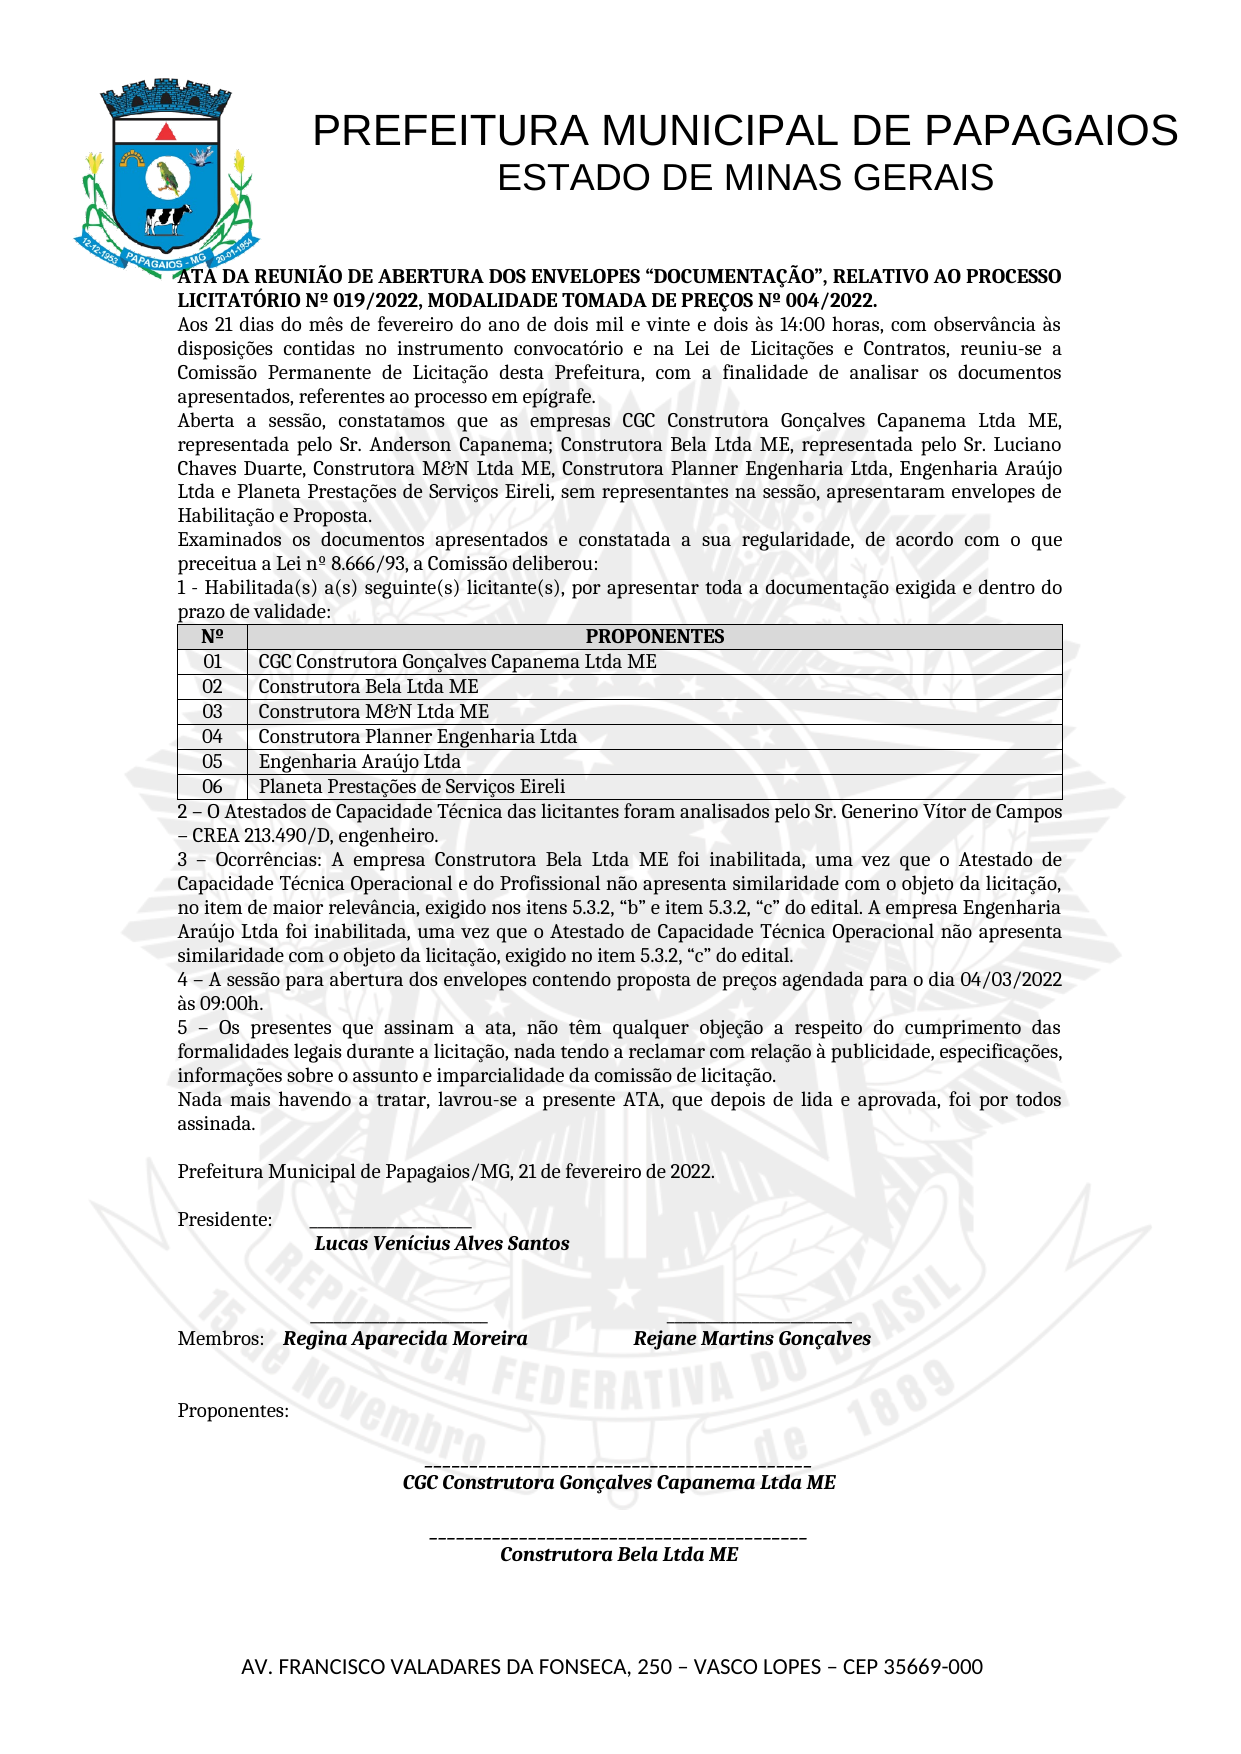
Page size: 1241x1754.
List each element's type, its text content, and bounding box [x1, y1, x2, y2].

picture [217, 256, 225, 262]
text 4 – A sessão para abertura dos envelopes contendo proposta de preços agendada para o dia 04/03/2022 às 09:00h. [177, 968, 1063, 1016]
table_cell Construtora Bela Ltda ME [248, 675, 1062, 699]
text 3 – Ocorrências: A empresa Construtora Bela Ltda ME foi inabilitada, uma vez que o Atestado de Capacidade Técnica Operacional e do Profissional não apresenta similaridade com o objeto da licitação, no item de maior relevância, exigido nos itens 5.3.2, “b” e item 5.3.2, “c” do edital. A empresa Engenharia Araújo Ltda foi inabilitada, uma vez que o Atestado de Capacidade Técnica Operacional não apresenta similaridade com o objeto da licitação, exigido no item 5.3.2, “c” do edital. [177, 848, 1063, 968]
text Aos 21 dias do mês de fevereiro do ano de dois mil e vinte e dois às 14:00 horas, com observância às disposições contidas no instrumento convocatório e na Lei de Licitações e Contratos, reuniu-se a Comissão Permanente de Licitação desta Prefeitura, com a finalidade de analisar os documentos apresentados, referentes ao processo em epígrafe. [177, 312, 1063, 408]
text __________________________________________ [177, 1519, 1063, 1543]
picture [191, 255, 205, 263]
table_header PROPONENTES [248, 625, 1062, 649]
text Proponentes: [177, 1399, 1063, 1423]
text Construtora Bela Ltda ME [177, 1543, 1063, 1567]
picture [72, 73, 262, 281]
text _______________________ ________________________ [177, 1303, 1063, 1327]
table_cell 04 [178, 725, 247, 749]
table_cell Planeta Prestações de Serviços Eireli [248, 775, 1062, 799]
text 2 – O Atestados de Capacidade Técnica das licitantes foram analisados pelo Sr. Generino Vítor de Campos – CREA 213.490/D, engenheiro. [177, 800, 1063, 848]
text Aberta a sessão, constatamos que as empresas CGC Construtora Gonçalves Capanema Ltda ME, representada pelo Sr. Anderson Capanema; Construtora Bela Ltda ME, representada pelo Sr. Luciano Chaves Duarte, Construtora M&N Ltda ME, Construtora Planner Engenharia Ltda, Engenharia Araújo Ltda e Planeta Prestações de Serviços Eireli, sem representantes na sessão, apresentaram envelopes de Habilitação e Proposta. [177, 408, 1063, 528]
table_cell Construtora M&N Ltda ME [248, 700, 1062, 724]
table_cell 01 [178, 650, 247, 674]
picture [237, 240, 252, 250]
text Lucas Venícius Alves Santos [177, 1231, 1063, 1255]
text CGC Construtora Gonçalves Capanema Ltda ME [177, 1471, 1063, 1495]
text Prefeitura Municipal de Papagaios/MG, 21 de fevereiro de 2022. [177, 1159, 1063, 1183]
table_cell CGC Construtora Gonçalves Capanema Ltda ME [248, 650, 1062, 674]
table_cell 06 [178, 775, 247, 799]
text Presidente: _____________________ [177, 1207, 1063, 1231]
table_cell 02 [178, 675, 247, 699]
text Examinados os documentos apresentados e constatada a sua regularidade, de acordo com o que preceitua a Lei nº 8.666/93, a Comissão deliberou: [177, 528, 1063, 576]
text 5 – Os presentes que assinam a ata, não têm qualquer objeção a respeito do cumprimento das formalidades legais durante a licitação, nada tendo a reclamar com relação à publicidade, especificações, informações sobre o assunto e imparcialidade da comissão de licitação. [177, 1016, 1063, 1087]
table_cell Construtora Planner Engenharia Ltda [248, 725, 1062, 749]
table_cell 05 [178, 750, 247, 774]
table_cell 03 [178, 700, 247, 724]
text 1 - Habilitada(s) a(s) seguinte(s) licitante(s), por apresentar toda a documentação exigida e dentro do prazo de validade: [177, 576, 1063, 624]
text Nada mais havendo a tratar, lavrou-se a presente ATA, que depois de lida e aprovada, foi por todos assinada. [177, 1087, 1063, 1135]
text ATA DA REUNIÃO DE ABERTURA DOS ENVELOPES “DOCUMENTAÇÃO”, RELATIVO AO PROCESSO LICITATÓRIO Nº 019/2022, MODALIDADE TOMADA DE PREÇOS Nº 004/2022. [177, 264, 1063, 312]
table_cell Engenharia Araújo Ltda [248, 750, 1062, 774]
text ___________________________________________ [177, 1447, 1063, 1471]
text Membros: Regina Aparecida Moreira Rejane Martins Gonçalves [177, 1327, 1063, 1351]
picture [88, 361, 1153, 1510]
table_header Nº [178, 625, 247, 649]
